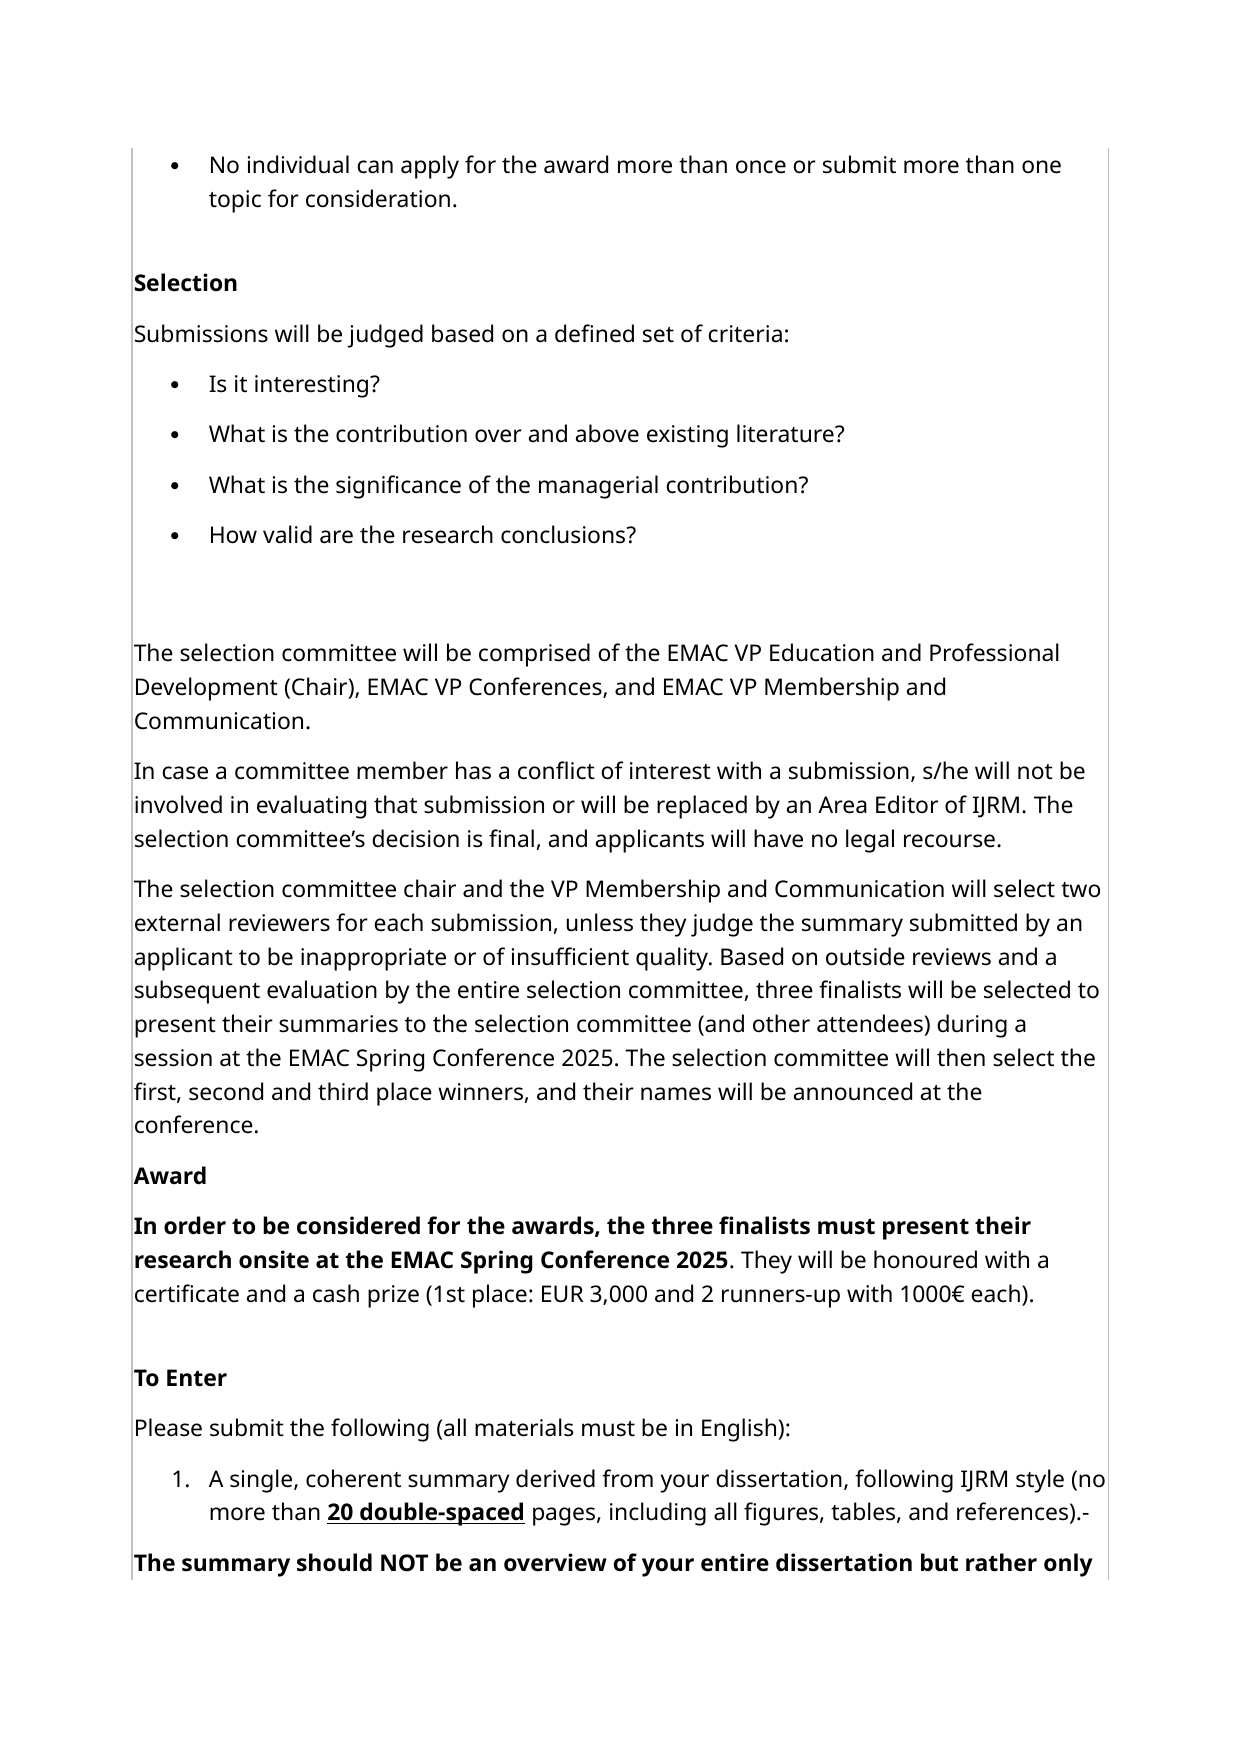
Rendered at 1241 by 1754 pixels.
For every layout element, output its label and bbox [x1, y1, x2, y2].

table_cell [133, 148, 1108, 1579]
